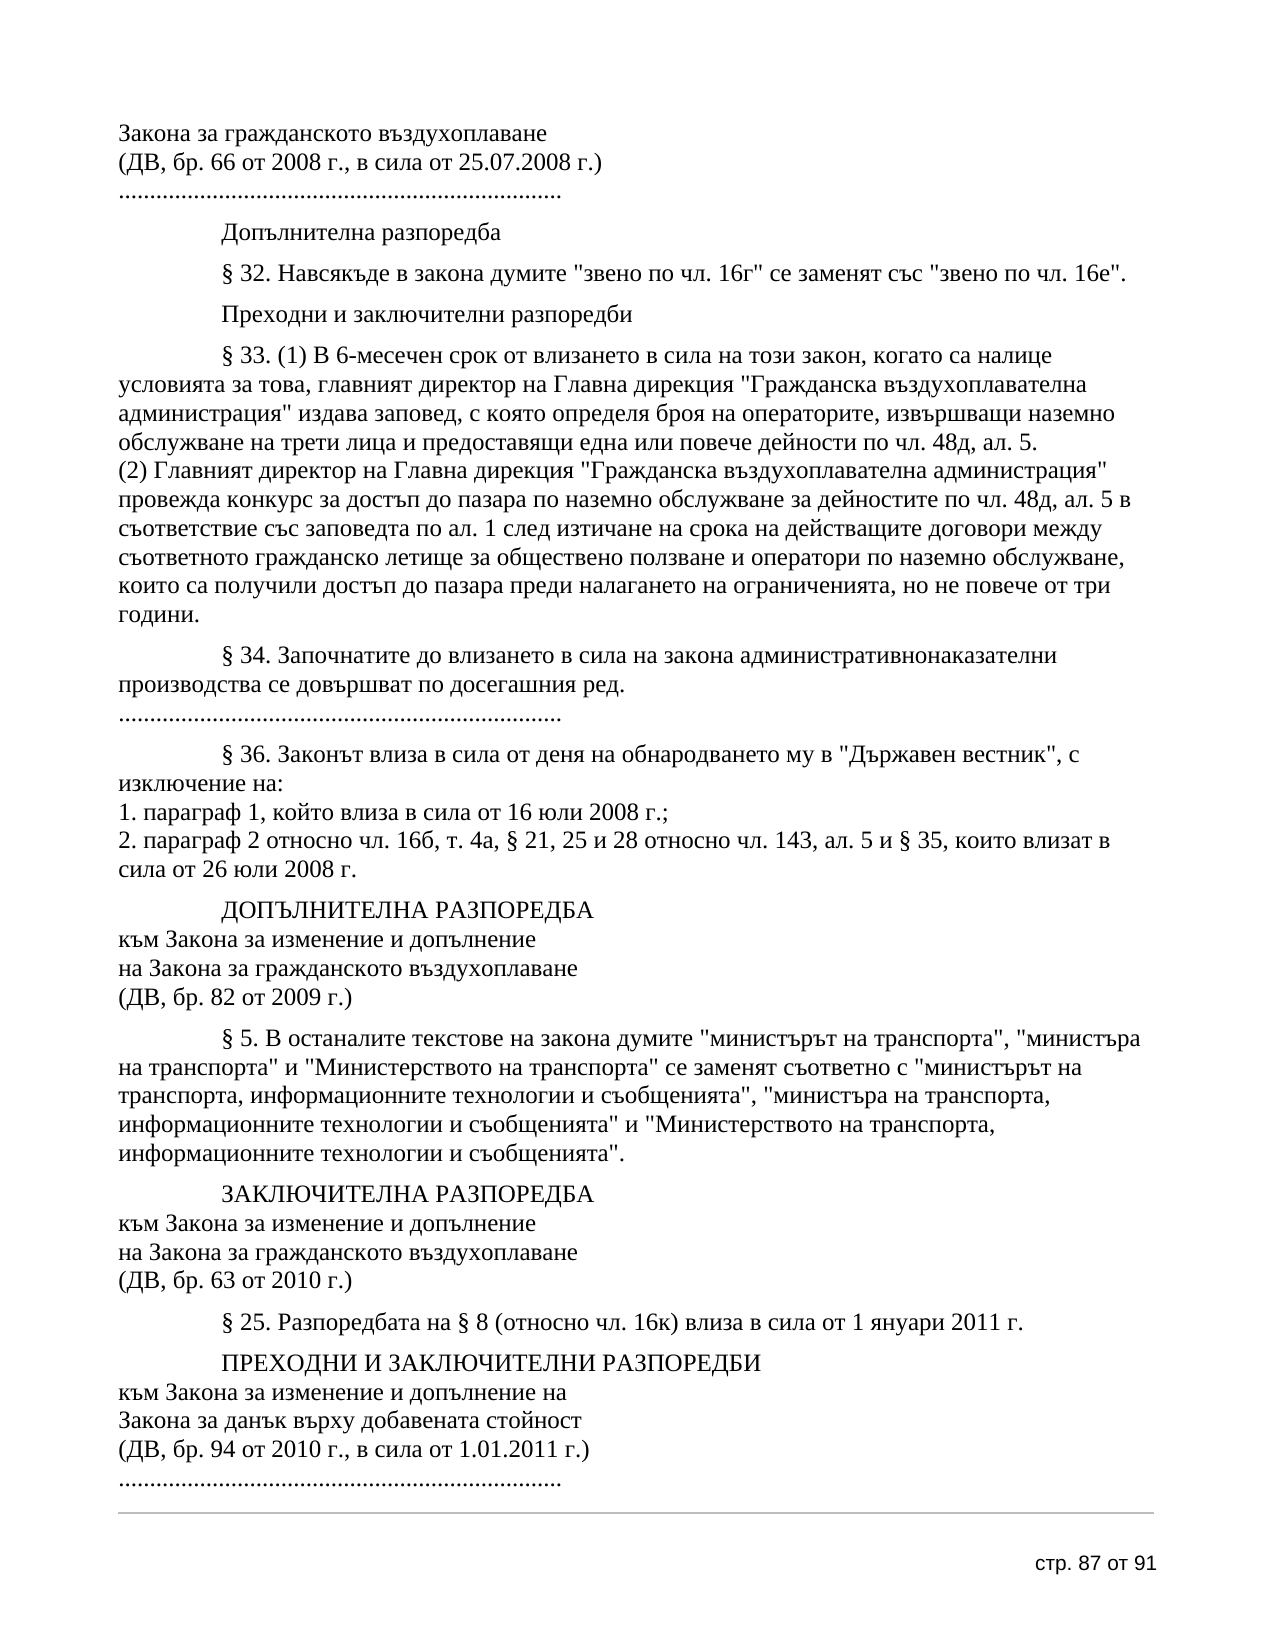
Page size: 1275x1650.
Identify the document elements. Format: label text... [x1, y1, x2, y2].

text на Закона за гражданското въздухоплаване [118, 1237, 1157, 1266]
text 1. параграф 1, който влиза в сила от 16 юли 2008 г.; [118, 797, 1157, 826]
text към Закона за изменение и допълнение [118, 1208, 1157, 1237]
text (ДВ, бр. 82 от 2009 г.) [118, 982, 1157, 1011]
text на Закона за гражданското въздухоплаване [118, 953, 1157, 982]
text (ДВ, бр. 94 от 2010 г., в сила от 1.01.2011 г.) [118, 1434, 1157, 1463]
text Закона за данък върху добавената стойност [118, 1406, 1157, 1434]
text (ДВ, бр. 63 от 2010 г.) [118, 1266, 1157, 1294]
text § 32. Навсякъде в закона думите "звено по чл. 16г" се заменят със "звено по чл. 16е". [118, 258, 1157, 287]
text § 36. Законът влиза в сила от деня на обнародването му в "Държавен вестник", с изключение на: [118, 739, 1157, 797]
text към Закона за изменение и допълнение [118, 924, 1157, 953]
text (ДВ, бр. 66 от 2008 г., в сила от 25.07.2008 г.) [118, 147, 1157, 176]
text Допълнителна разпоредба [118, 217, 1157, 246]
text ....................................................................... [118, 1463, 1157, 1492]
text ДОПЪЛНИТЕЛНА РАЗПОРЕДБА [118, 896, 1157, 924]
text § 5. В останалите текстове на закона думите "министърът на транспорта", "министъра на транспорта" и "Министерството на транспорта" се заменят съответно с "министърът на транспорта, информационните технологии и съобщенията", "министъра на транспорта, информационните технологии и съобщенията" и "Министерството на транспорта, информационните технологии и съобщенията". [118, 1023, 1157, 1167]
text ПРЕХОДНИ И ЗАКЛЮЧИТЕЛНИ РАЗПОРЕДБИ [118, 1348, 1157, 1377]
text 2. параграф 2 относно чл. 16б, т. 4а, § 21, 25 и 28 относно чл. 143, ал. 5 и § 35, които влизат в сила от 26 юли 2008 г. [118, 826, 1157, 883]
text Преходни и заключителни разпоредби [118, 299, 1157, 328]
text към Закона за изменение и допълнение на [118, 1377, 1157, 1406]
text § 34. Започнатите до влизането в сила на закона административнонаказателни производства се довършват по досегашния ред. [118, 641, 1157, 698]
text ....................................................................... [118, 698, 1157, 727]
text § 25. Разпоредбата на § 8 (относно чл. 16к) влиза в сила от 1 януари 2011 г. [118, 1307, 1157, 1336]
text ЗАКЛЮЧИТЕЛНА РАЗПОРЕДБА [118, 1179, 1157, 1208]
text § 33. (1) В 6-месечен срок от влизането в сила на този закон, когато са налице условията за това, главният директор на Главна дирекция "Гражданска въздухоплавателна администрация" издава заповед, с която определя броя на операторите, извършващи наземно обслужване на трети лица и предоставящи една или повече дейности по чл. 48д, ал. 5. [118, 341, 1157, 456]
text (2) Главният директор на Главна дирекция "Гражданска въздухоплавателна администрация" провежда конкурс за достъп до пазара по наземно обслужване за дейностите по чл. 48д, ал. 5 в съответствие със заповедта по ал. 1 след изтичане на срока на действащите договори между съответното гражданско летище за обществено ползване и оператори по наземно обслужване, които са получили достъп до пазара преди налагането на ограниченията, но не повече от три години. [118, 456, 1157, 628]
text Закона за гражданското въздухоплаване [118, 118, 1157, 147]
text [118, 176, 1157, 204]
